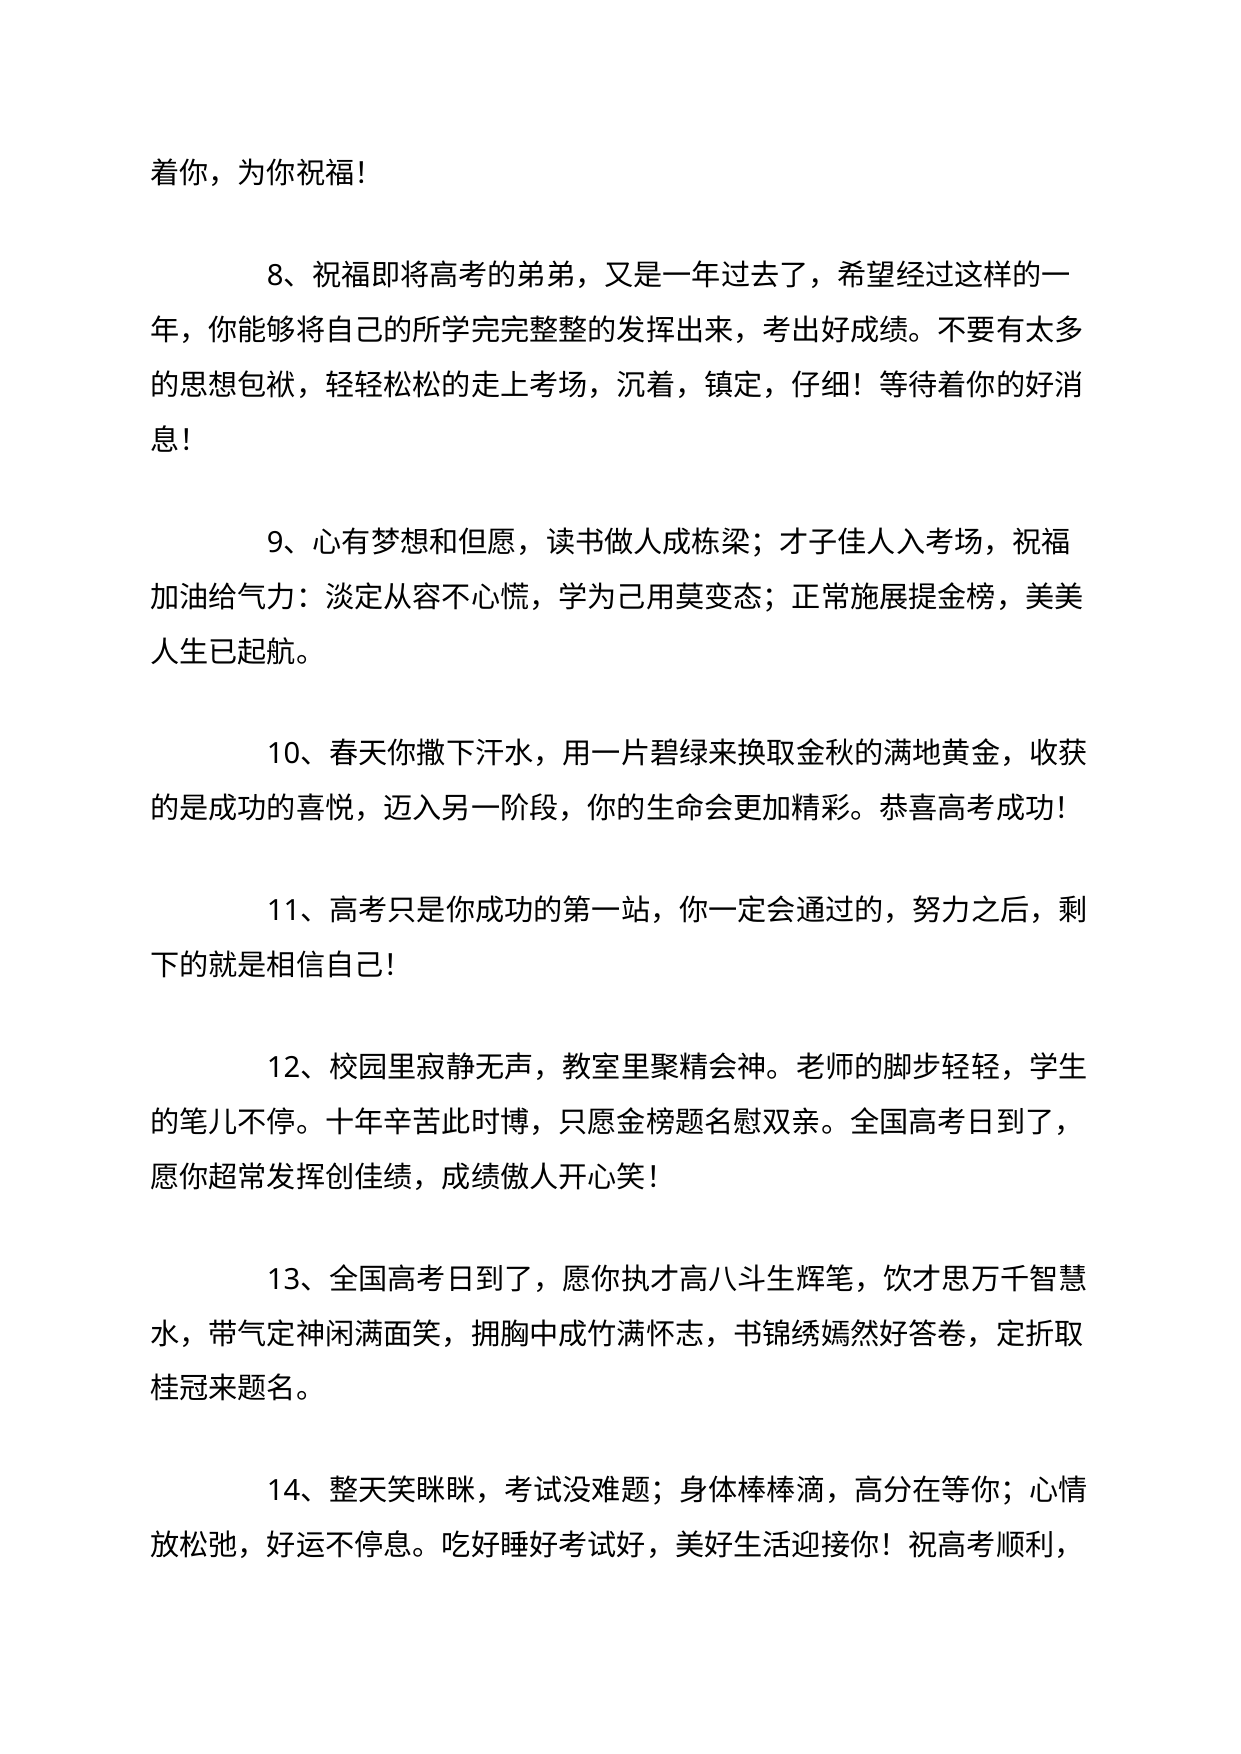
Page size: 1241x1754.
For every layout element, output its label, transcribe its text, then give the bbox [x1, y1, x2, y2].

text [150, 1467, 1090, 1564]
text 13、全国高考日到了，愿你执才高八斗生辉笔，饮才思万千智慧水，带气定神闲满面笑，拥胸中成竹满怀志，书锦绣嫣然好答卷，定折取桂冠来题名。 [150, 1255, 1090, 1407]
text 9、心有梦想和但愿，读书做人成栋梁；才子佳人入考场，祝福加油给气力：淡定从容不心慌，学为己用莫变态；正常施展提金榜，美美人生已起航。 [150, 518, 1090, 671]
text 10、春天你撒下汗水，用一片碧绿来换取金秋的满地黄金，收获的是成功的喜悦，迈入另一阶段，你的生命会更加精彩。恭喜高考成功！ [150, 730, 1090, 827]
text 11、高考只是你成功的第一站，你一定会通过的，努力之后，剩下的就是相信自己！ [150, 887, 1090, 984]
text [150, 150, 1090, 192]
text 12、校园里寂静无声，教室里聚精会神。老师的脚步轻轻，学生的笔儿不停。十年辛苦此时博，只愿金榜题名慰双亲。全国高考日到了，愿你超常发挥创佳绩，成绩傲人开心笑！ [150, 1043, 1090, 1196]
text 8、祝福即将高考的弟弟，又是一年过去了，希望经过这样的一年，你能够将自己的所学完完整整的发挥出来，考出好成绩。不要有太多的思想包袱，轻轻松松的走上考场，沉着，镇定，仔细！等待着你的好消息！ [150, 252, 1090, 459]
